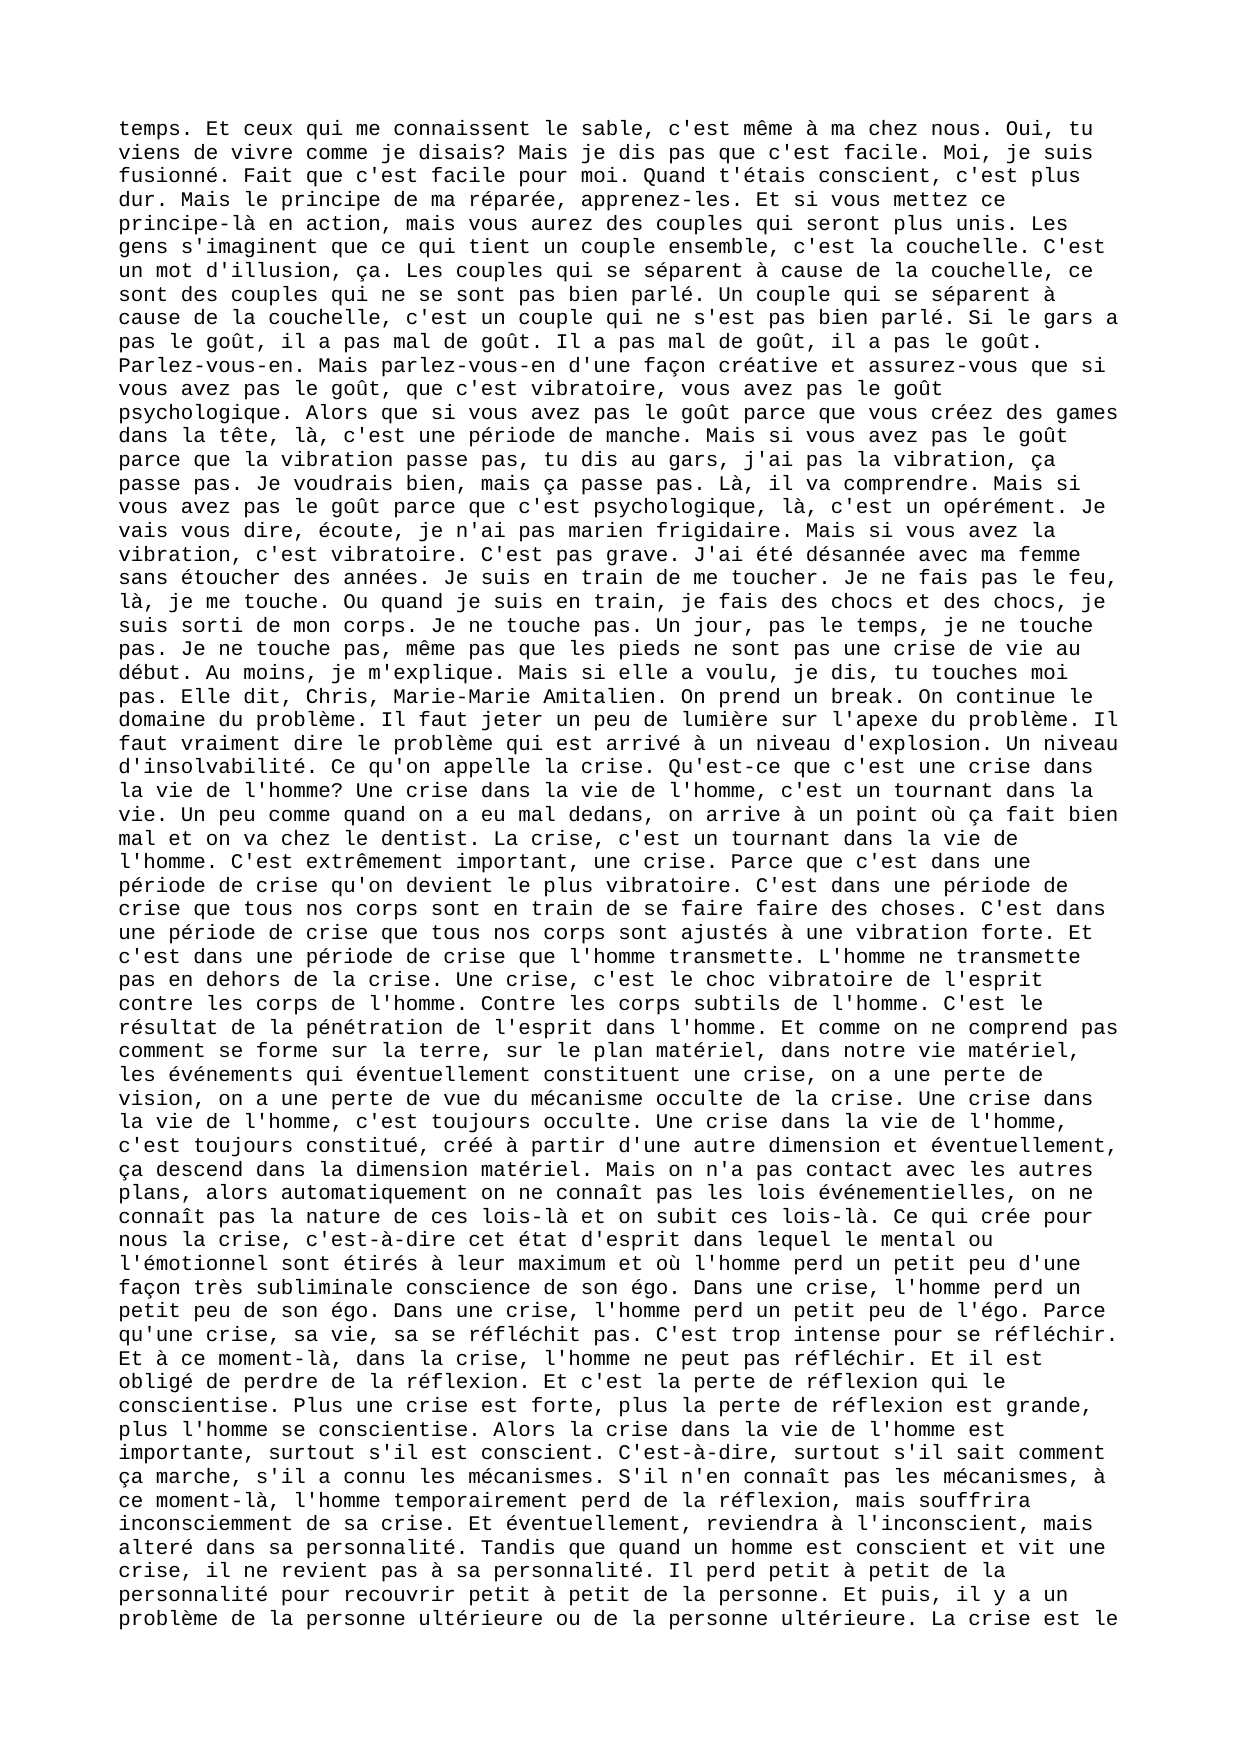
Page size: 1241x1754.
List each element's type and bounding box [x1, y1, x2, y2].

text [118, 118, 1122, 1631]
